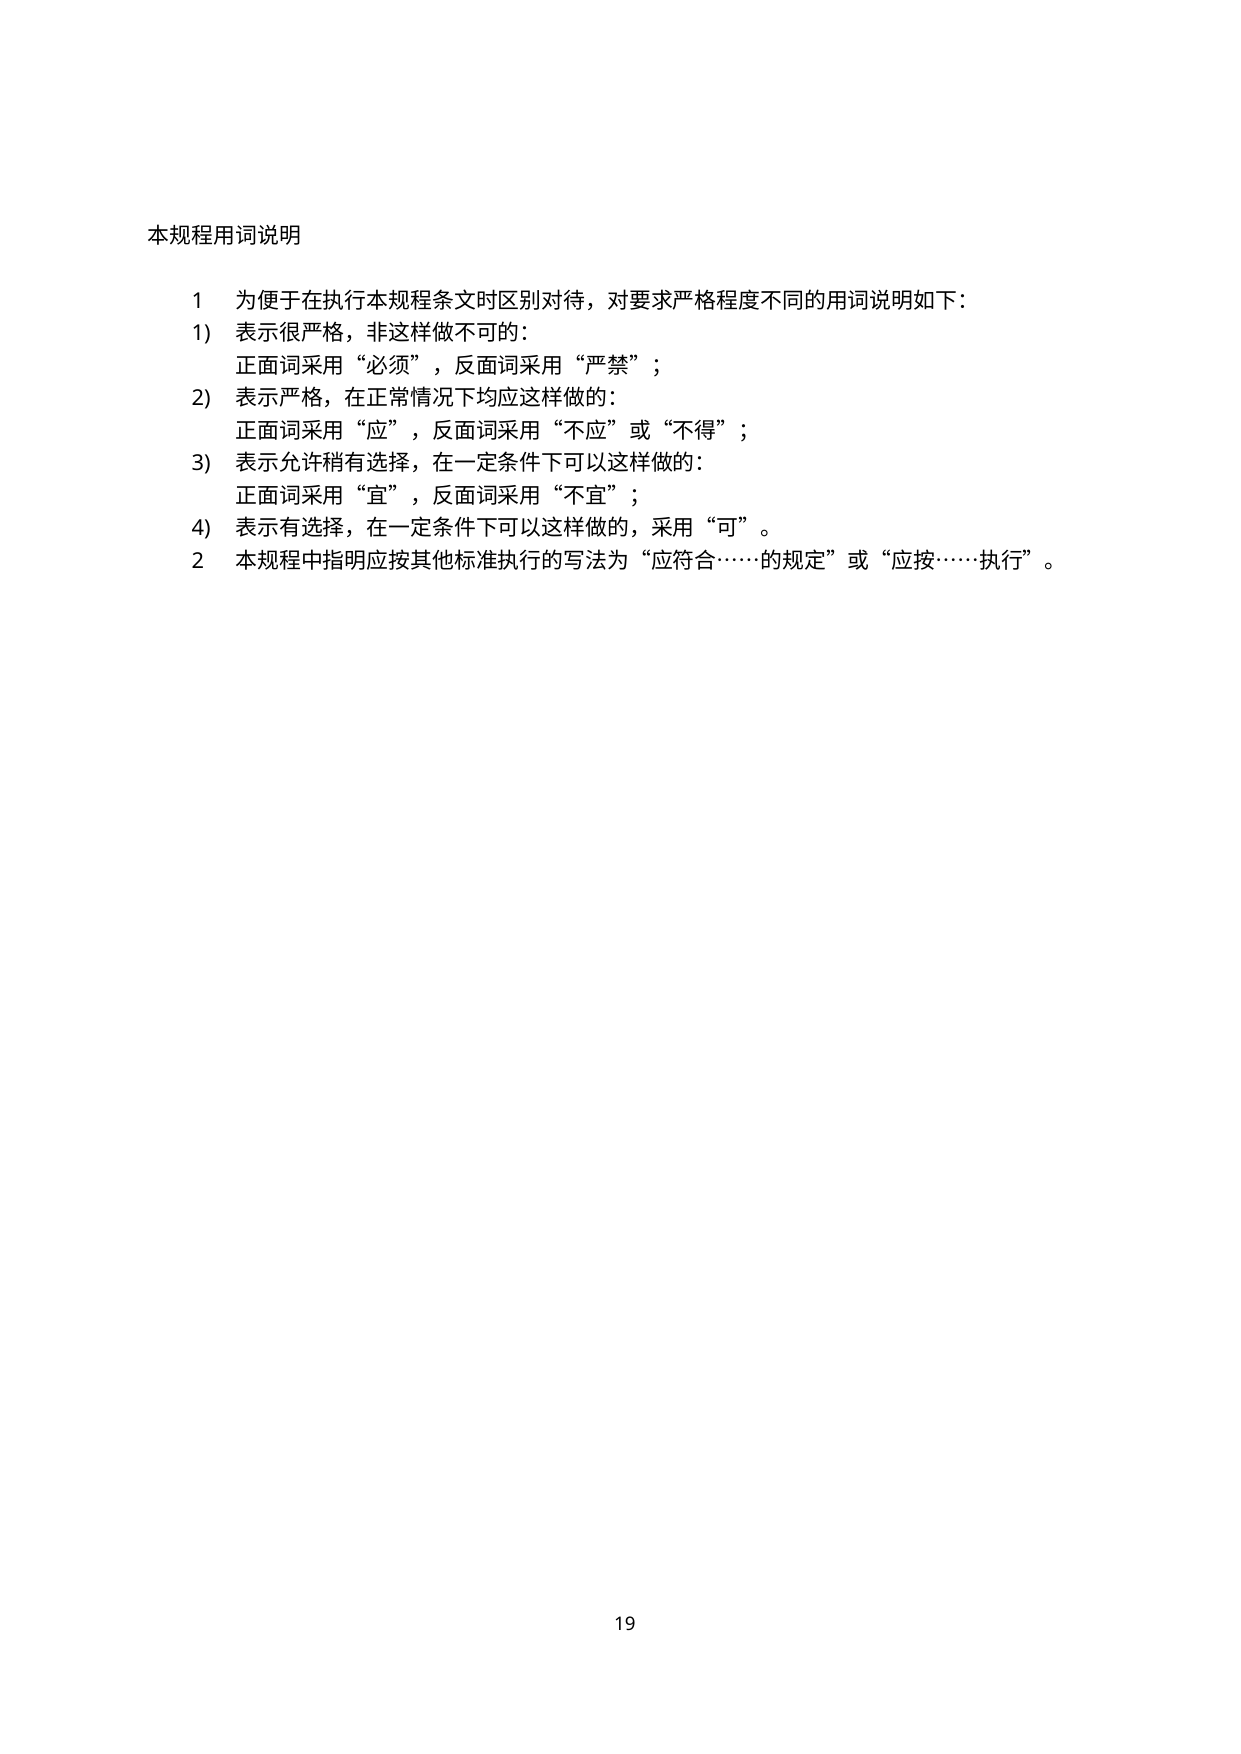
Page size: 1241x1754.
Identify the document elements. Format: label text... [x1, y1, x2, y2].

text 正面词采用“宜”，反面词采用“不宜”； [235, 477, 1122, 510]
list 表示允许稍有选择，在一定条件下可以这样做的： [191, 445, 1122, 477]
text 正面词采用“应”，反面词采用“不应”或“不得”； [235, 412, 1122, 445]
list 表示有选择，在一定条件下可以这样做的，采用“可”。 [191, 510, 1122, 542]
list 表示很严格，非这样做不可的： [191, 315, 1122, 347]
text 正面词采用“必须”，反面词采用“严禁”； [235, 347, 1122, 380]
list 本规程中指明应按其他标准执行的写法为“应符合……的规定”或“应按……执行”。 [191, 542, 1122, 575]
list 本规程用词说明 [148, 217, 1122, 250]
list 表示严格，在正常情况下均应这样做的： [191, 380, 1122, 412]
list 为便于在执行本规程条文时区别对待，对要求严格程度不同的用词说明如下： [191, 282, 1122, 315]
